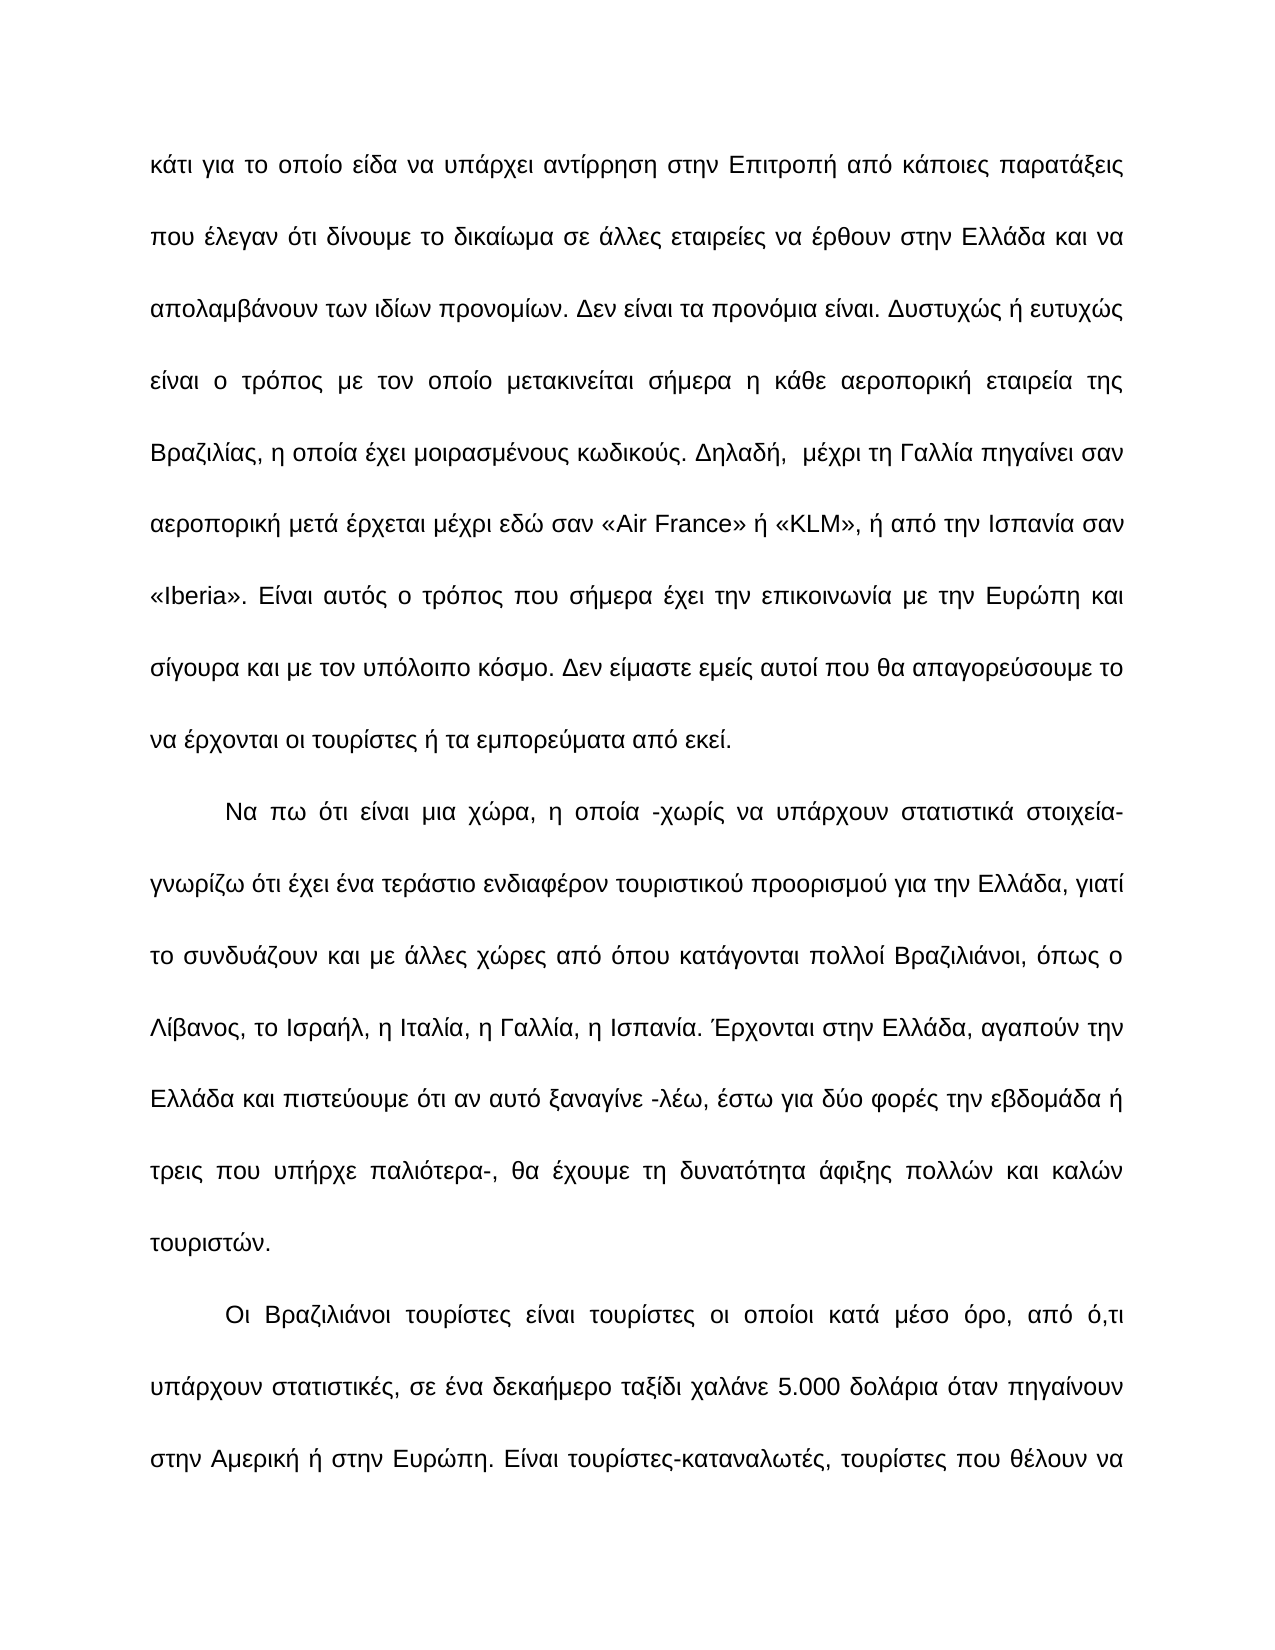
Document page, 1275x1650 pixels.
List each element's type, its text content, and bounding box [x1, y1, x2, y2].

text Να πω ότι είναι μια χώρα, η οποία -χωρίς να υπάρχουν στατιστικά στοιχεία- γνωρίζω ότι έχει ένα τεράστιο ενδιαφέρον τουριστικού προορισμού για την Ελλάδα, γιατί το συνδυάζουν και με άλλες χώρες από όπου κατάγονται πολλοί Βραζιλιάνοι, όπως ο Λίβανος, το Ισραήλ, η Ιταλία, η Γαλλία, η Ισπανία. Έρχονται στην Ελλάδα, αγαπούν την Ελλάδα και πιστεύουμε ότι αν αυτό ξαναγίνε -λέω, έστω για δύο φορές την εβδομάδα ή τρεις που υπήρχε παλιότερα-, θα έχουμε τη δυνατότητα άφιξης πολλών και καλών τουριστών. [150, 797, 1125, 1257]
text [150, 1300, 1125, 1472]
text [150, 150, 1125, 754]
